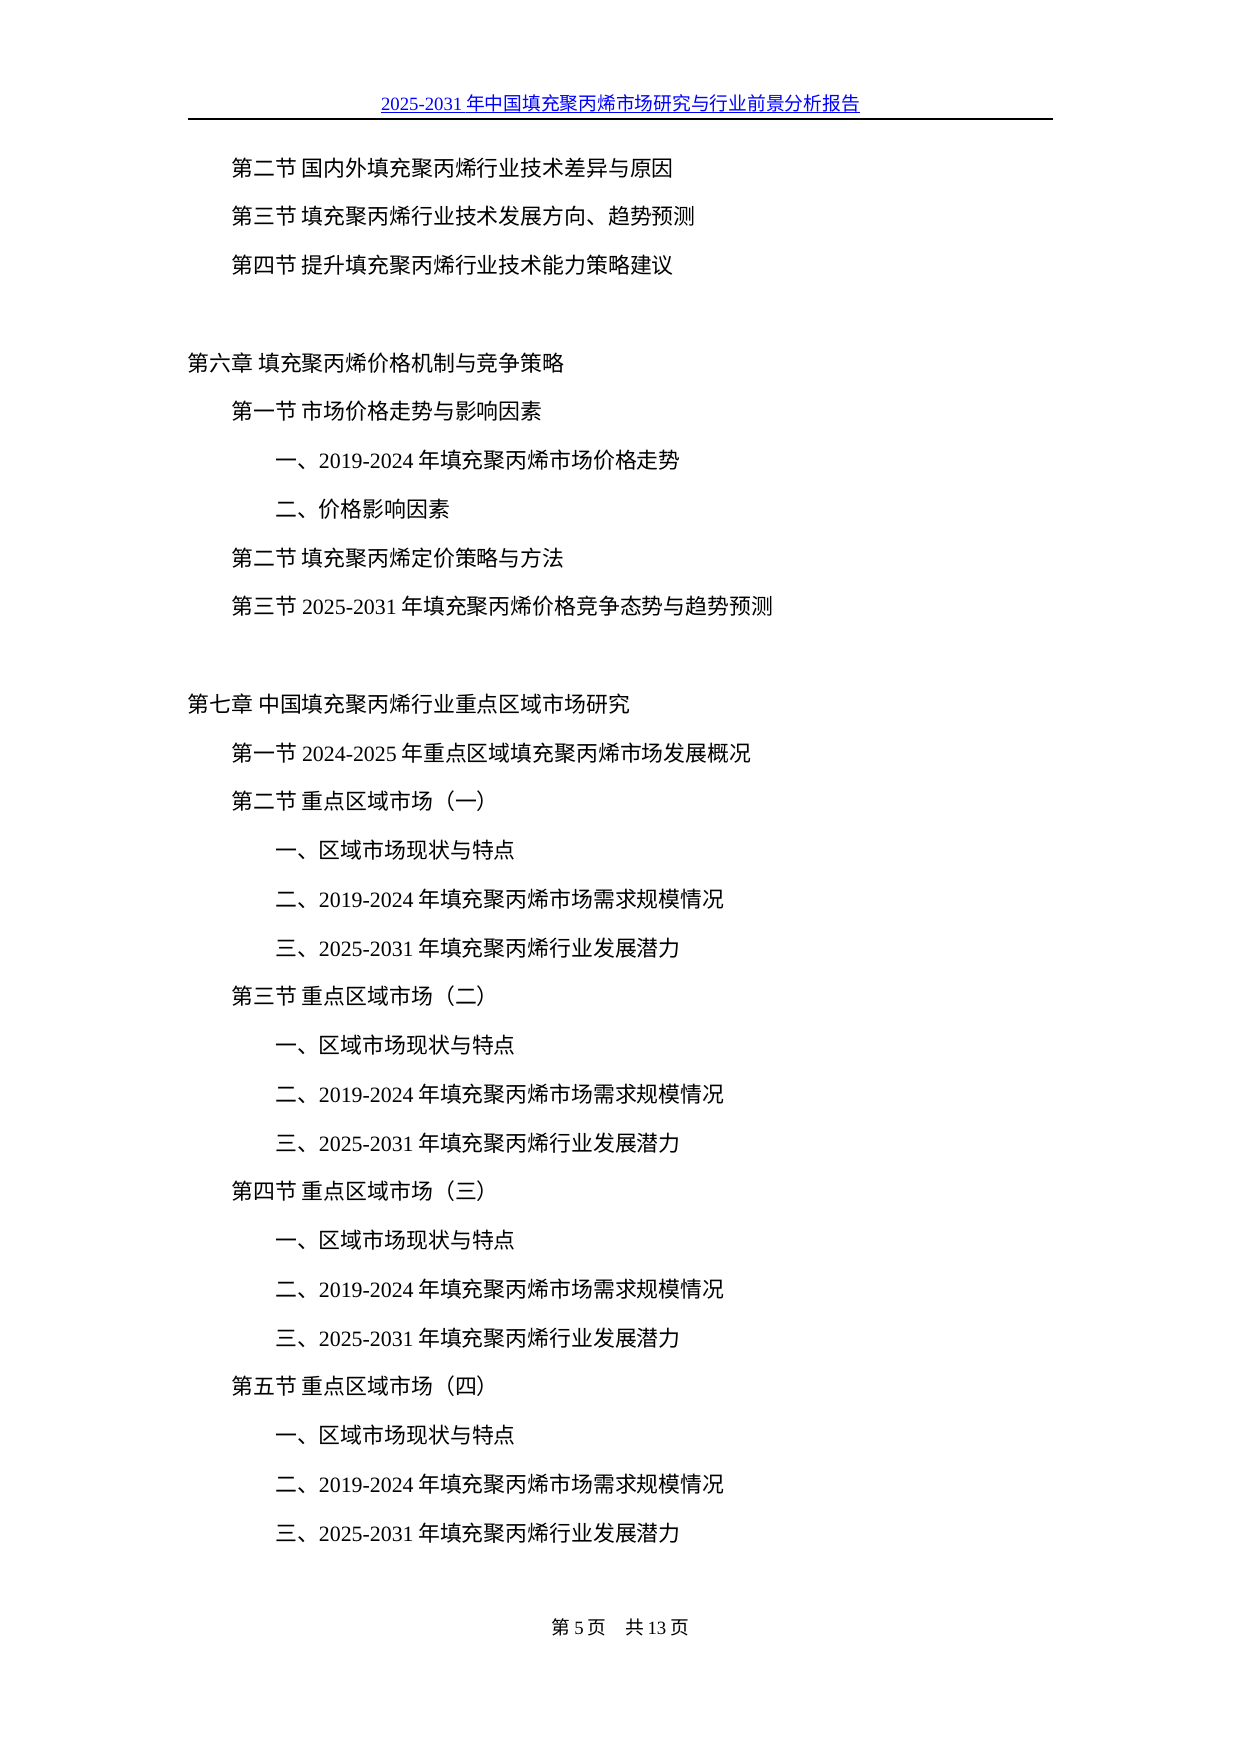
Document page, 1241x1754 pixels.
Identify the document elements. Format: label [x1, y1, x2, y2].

text [187, 150, 1053, 1548]
